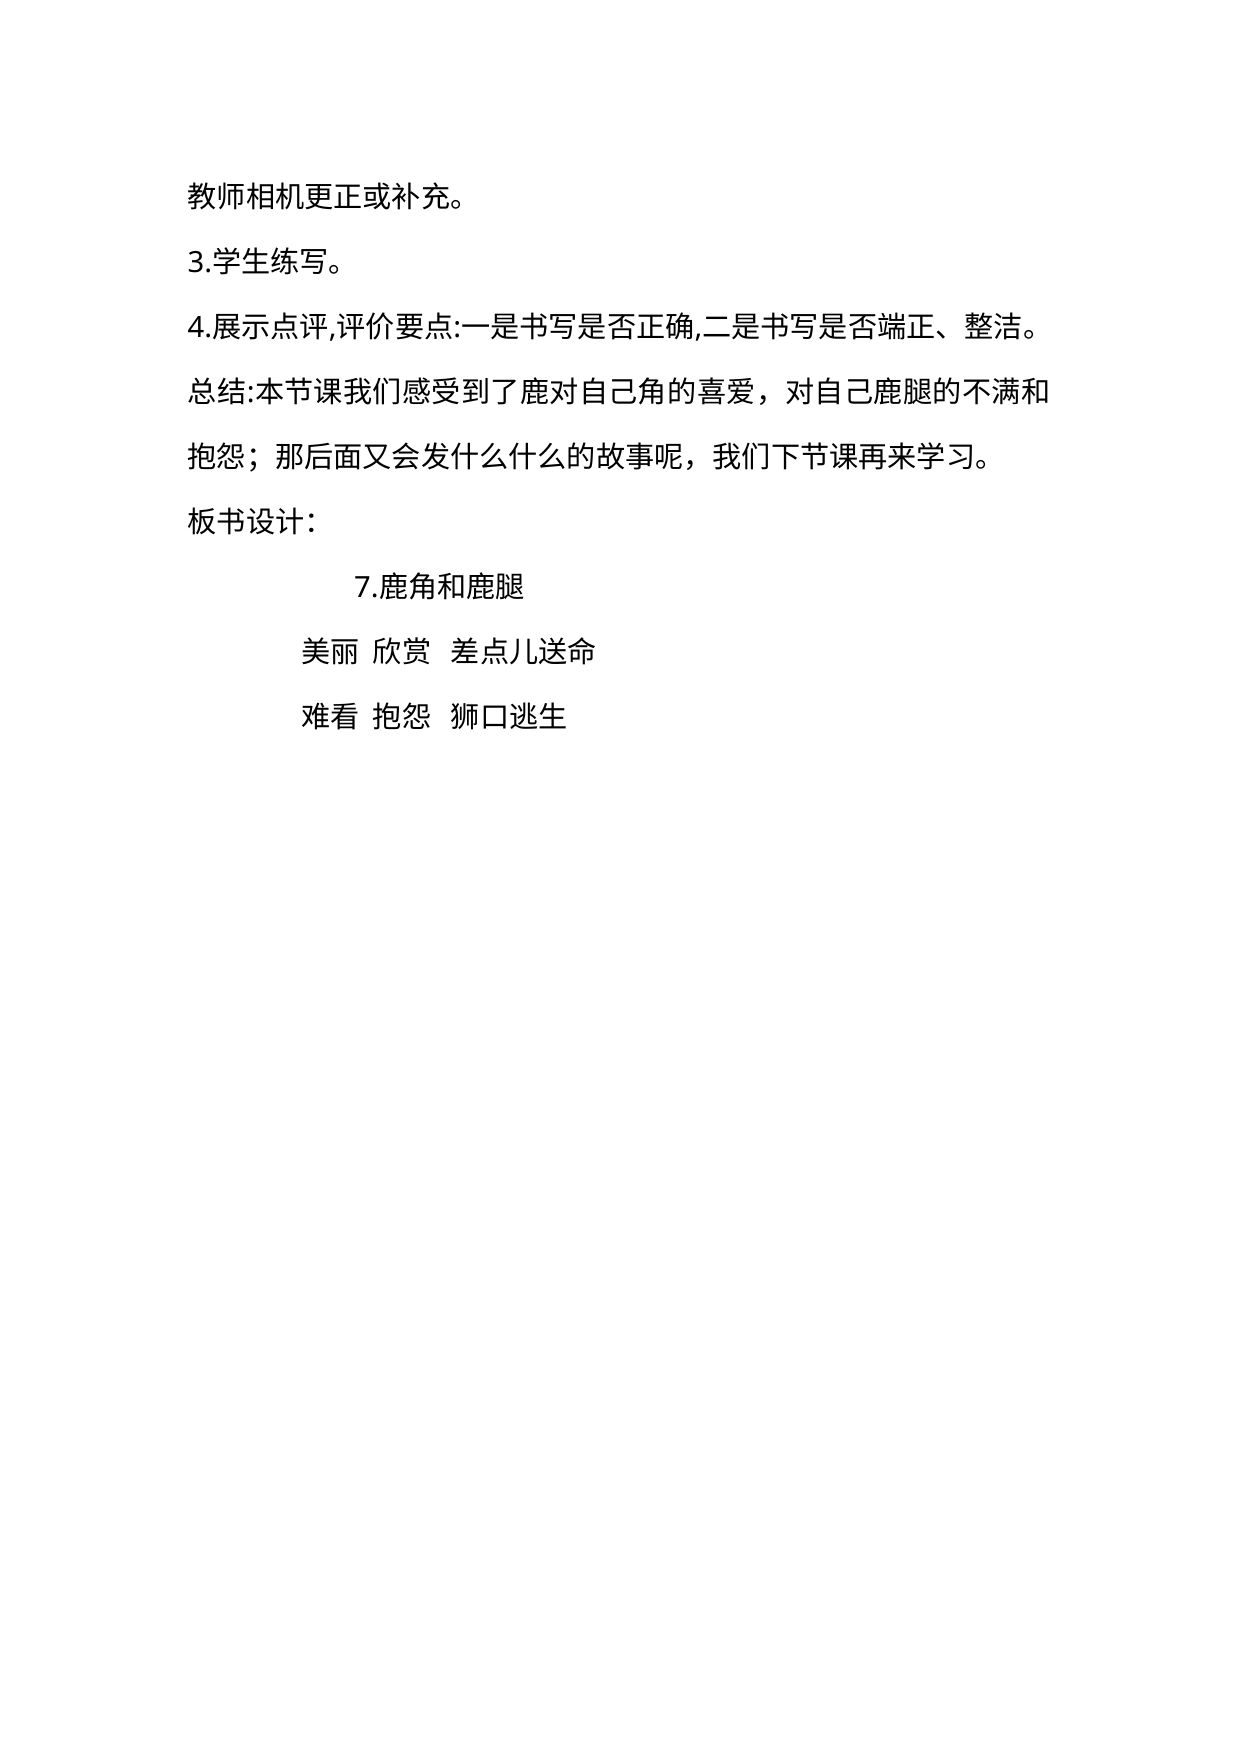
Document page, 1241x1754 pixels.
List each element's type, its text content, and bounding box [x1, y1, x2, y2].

text 4.展示点评,评价要点:一是书写是否正确,二是书写是否端正、整洁。 [187, 292, 1053, 357]
text 3.学生练写。 [187, 227, 1053, 292]
text 教师相机更正或补充。 [187, 162, 1053, 227]
text 难看 抱怨 狮口逃生 [187, 682, 1053, 747]
text 板书设计： [187, 487, 1053, 552]
text 总结:本节课我们感受到了鹿对自己角的喜爱，对自己鹿腿的不满和抱怨；那后面又会发什么什么的故事呢，我们下节课再来学习。 [187, 357, 1053, 487]
text 美丽 欣赏 差点儿送命 [187, 617, 1053, 682]
text 7.鹿角和鹿腿 [187, 552, 1053, 617]
